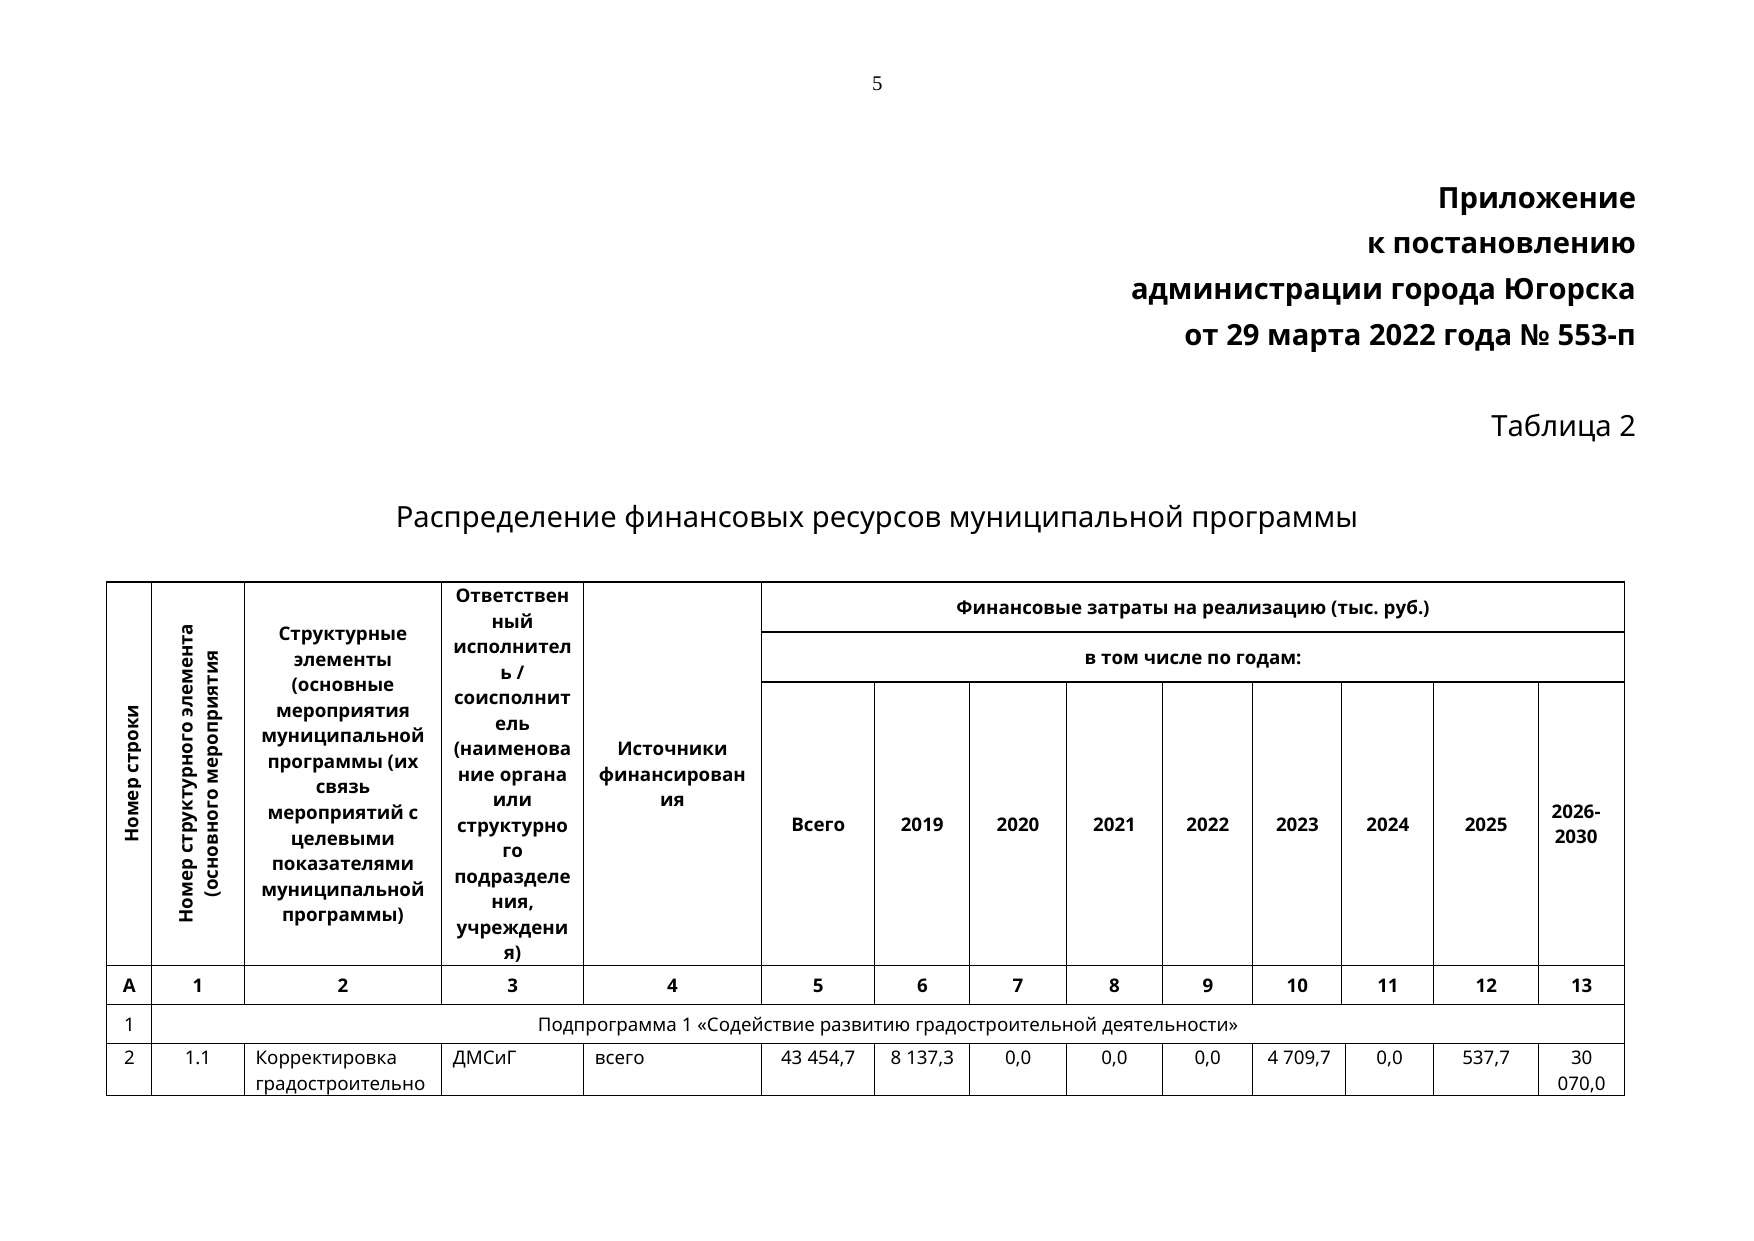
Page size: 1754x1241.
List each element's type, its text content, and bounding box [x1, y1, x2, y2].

table_cell 7 [970, 966, 1066, 1004]
table_header Финансовые затраты на реализацию (тыс. руб.) [762, 583, 1624, 631]
table_header Номер структурного элемента (основного мероприятия [152, 583, 244, 965]
text Распределение финансовых ресурсов муниципальной программы [118, 497, 1636, 536]
table_cell 2026-2030 [1539, 683, 1624, 965]
table_cell Корректировка градостроительной документации, связанная с изменениями градостроительного законодательства (1,3,4,16) [245, 1044, 441, 1095]
table_cell 43 454,7 [762, 1044, 874, 1095]
table_cell 1.1 [152, 1044, 244, 1095]
table_cell А [107, 966, 151, 1004]
table_cell 2024 [1342, 683, 1433, 965]
table_cell 537,7 [1434, 1044, 1538, 1095]
table_cell 2020 [970, 683, 1066, 965]
table_cell Всего [762, 683, 874, 965]
table_cell 8 [1067, 966, 1162, 1004]
table_header Номер строки [107, 583, 151, 965]
table_cell 2022 [1163, 683, 1252, 965]
table_cell всего [584, 1044, 761, 1095]
table_cell 5 [762, 966, 874, 1004]
table_cell ДМСиГ [442, 1044, 583, 1095]
text к постановлению [118, 223, 1636, 262]
table_cell 1 [152, 966, 244, 1004]
text администрации города Югорска [118, 268, 1636, 308]
table_cell 3 [442, 966, 583, 1004]
table_cell 0,0 [1067, 1044, 1162, 1095]
text Приложение [118, 177, 1636, 217]
table_cell 8 137,3 [875, 1044, 969, 1095]
table_cell 0,0 [1163, 1044, 1252, 1095]
table_cell 2 [245, 966, 441, 1004]
table_cell 2 [107, 1044, 151, 1095]
table_cell 2023 [1253, 683, 1341, 965]
table_cell 2021 [1067, 683, 1162, 965]
text Таблица 2 [118, 405, 1636, 445]
table_cell 11 [1342, 966, 1433, 1004]
table_cell 9 [1163, 966, 1252, 1004]
table_cell 4 709,7 [1253, 1044, 1345, 1095]
table_cell 30 070,0 [1539, 1044, 1624, 1095]
table_cell 4 [584, 966, 761, 1004]
table_cell 6 [875, 966, 969, 1004]
table_cell 2019 [875, 683, 969, 965]
text от 29 марта 2022 года № 553-п [118, 314, 1636, 354]
table_cell 0,0 [970, 1044, 1066, 1095]
table_cell 1 [107, 1005, 151, 1043]
table_cell 12 [1434, 966, 1538, 1004]
table_cell Подпрограмма 1 «Содействие развитию градостроительной деятельности» [152, 1005, 1624, 1043]
table_header Источники финансирования [584, 583, 761, 965]
table_header Структурные элементы (основные мероприятия муниципальной программы (их связь мероприятий с целевыми показателями муниципальной программы) [245, 583, 441, 965]
table_cell 2025 [1434, 683, 1538, 965]
table_header Ответственный исполнитель / соисполнитель (наименование органа или структурного подразделения, учреждения) [442, 583, 583, 965]
table_cell в том числе по годам: [762, 633, 1624, 681]
table_cell 0,0 [1346, 1044, 1433, 1095]
table_cell 13 [1539, 966, 1624, 1004]
table_cell 10 [1253, 966, 1341, 1004]
